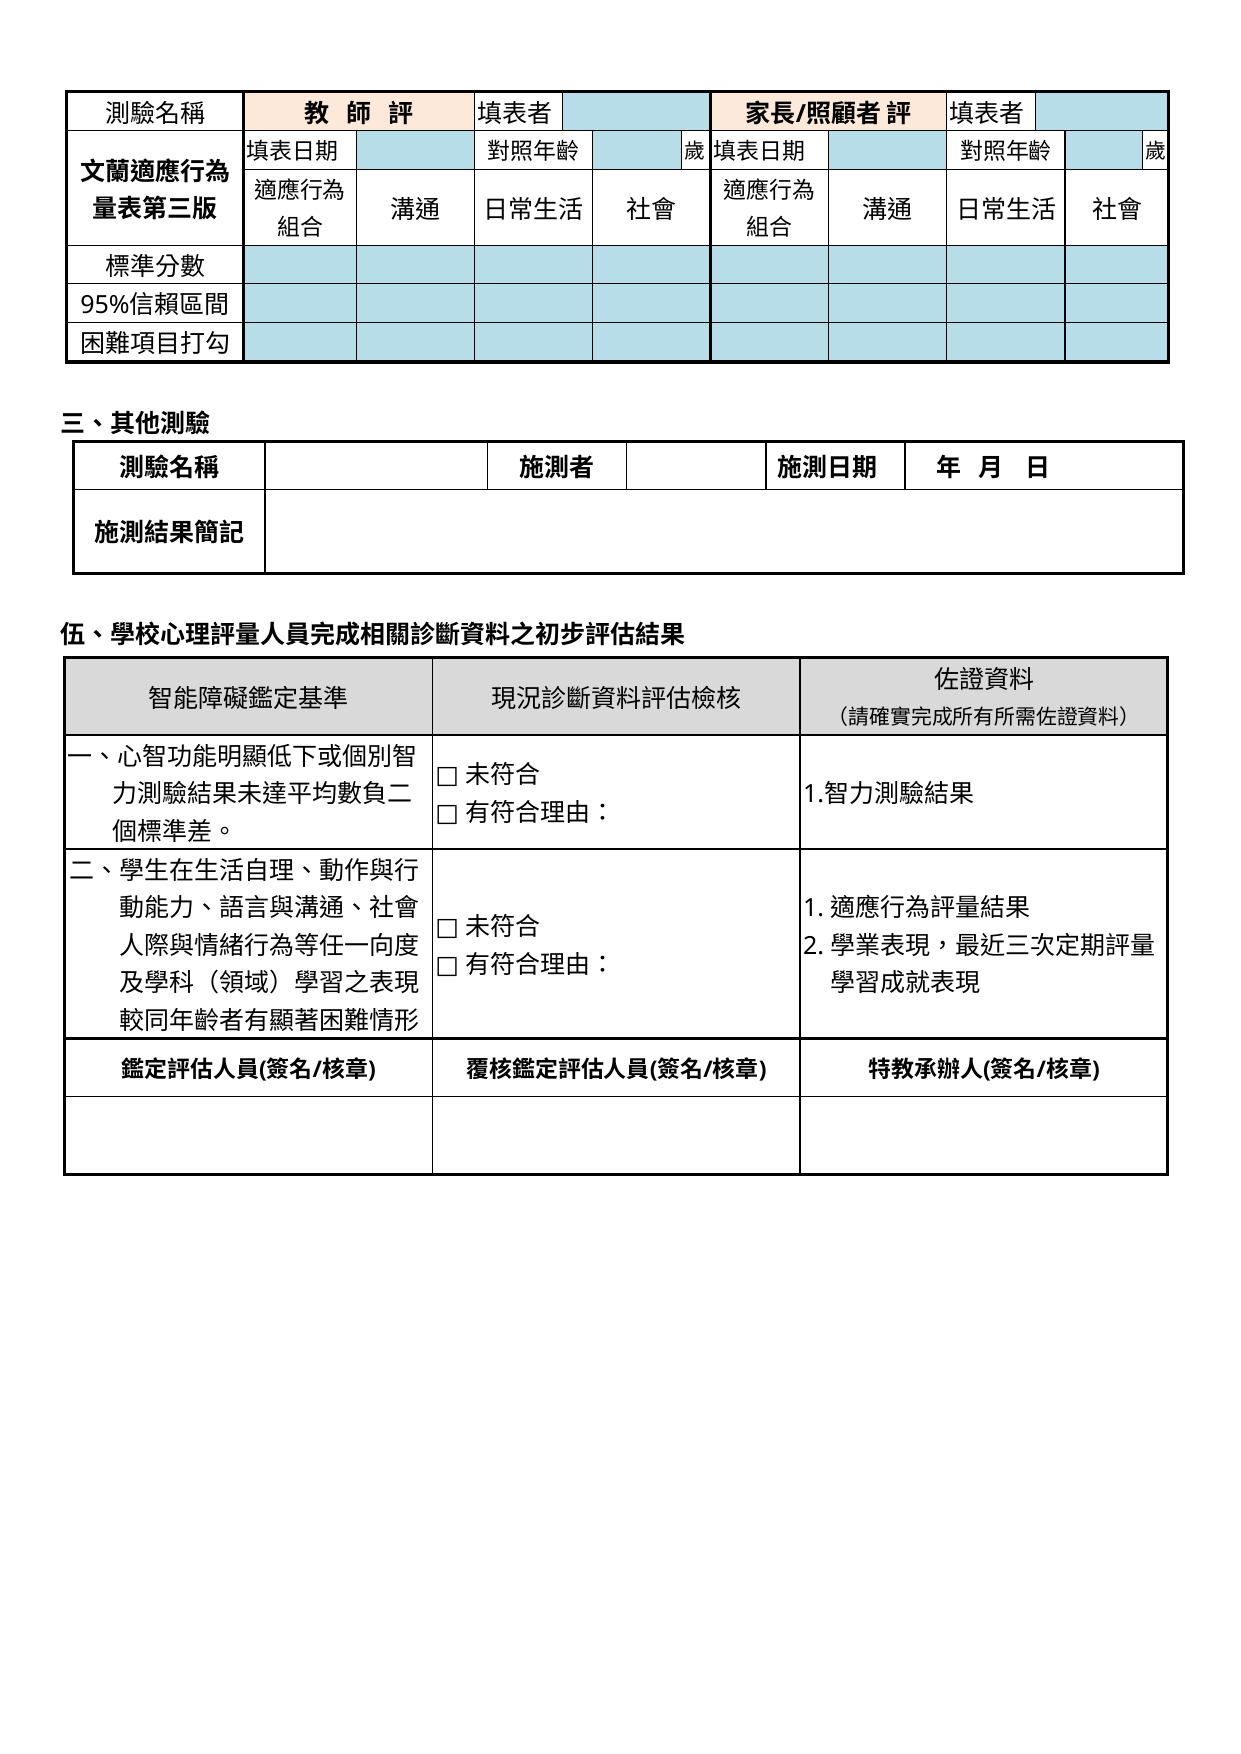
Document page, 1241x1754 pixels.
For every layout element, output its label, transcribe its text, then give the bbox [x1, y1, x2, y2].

table_cell [357, 284, 474, 322]
table_cell [593, 323, 709, 360]
table_cell 填表日期 [712, 131, 828, 169]
table_cell [829, 131, 946, 169]
table_header 施測者 [488, 443, 626, 489]
table_cell [829, 284, 946, 322]
table_cell [66, 1097, 432, 1172]
table_header 教 師 評 [245, 93, 474, 130]
table_cell 溝通 [829, 170, 946, 245]
table_cell 歲 [682, 131, 709, 169]
table_cell [712, 246, 828, 283]
table_cell [593, 246, 709, 283]
table_header [563, 93, 709, 130]
table_header [266, 443, 487, 489]
table_header 佐證資料 （請確實完成所有所需佐證資料） [801, 659, 1166, 734]
table_cell 溝通 [357, 170, 474, 245]
table_cell 文蘭適應行為 量表第三版 [68, 131, 242, 245]
table_cell [433, 1097, 799, 1172]
table_cell 二、學生在生活自理、動作與行動能力、語言與溝通、社會人際與情緒行為等任一向度及學科（領域）學習之表現較同年齡者有顯著困難情形 [66, 850, 432, 1037]
table_header 填表者 [947, 93, 1035, 130]
table_cell [475, 284, 592, 322]
table_cell 困難項目打勾 [68, 323, 242, 360]
table_cell 特教承辦人(簽名/核章) [801, 1040, 1166, 1096]
table_cell [245, 323, 356, 360]
table_header 施測日期 [767, 443, 904, 489]
table_cell [245, 246, 356, 283]
table_header 家長/照顧者 評 [712, 93, 946, 130]
text 三、其他測驗 [60, 403, 1165, 440]
table_cell 鑑定評估人員(簽名/核章) [66, 1040, 432, 1096]
table_cell 對照年齡 [947, 131, 1064, 169]
table_cell 1. 適應行為評量結果 2. 學業表現，最近三次定期評量學習成就表現 [801, 850, 1166, 1037]
table_cell [829, 246, 946, 283]
table_header 測驗名稱 [75, 443, 264, 489]
table_cell 一、心智功能明顯低下或個別智力測驗結果未達平均數負二個標準差。 [66, 736, 432, 848]
table_cell [1066, 284, 1167, 322]
table_cell 1.智力測驗結果 [801, 736, 1166, 848]
table_cell [1066, 246, 1167, 283]
table_cell 95%信賴區間 [68, 284, 242, 322]
table_header 測驗名稱 [68, 93, 242, 130]
table_cell [357, 131, 474, 169]
table_header 智能障礙鑑定基準 [66, 659, 432, 734]
table_cell 適應行為 組合 [245, 170, 356, 245]
table_cell 對照年齡 [475, 131, 592, 169]
table_cell [947, 284, 1064, 322]
table_cell [475, 246, 592, 283]
table_cell [475, 323, 592, 360]
table_cell [712, 284, 828, 322]
text 伍、學校心理評量人員完成相關診斷資料之初步評估結果 [60, 614, 1165, 651]
table_header 填表者 [475, 93, 562, 130]
table_header [1036, 93, 1167, 130]
table_cell [1066, 131, 1142, 169]
table_header 現況診斷資料評估檢核 [433, 659, 799, 734]
table_cell 標準分數 [68, 246, 242, 283]
table_cell [712, 323, 828, 360]
table_cell [1066, 323, 1167, 360]
table_cell 歲 [1143, 131, 1167, 169]
table_cell [947, 323, 1064, 360]
table_cell [829, 323, 946, 360]
table_cell □ 未符合 □ 有符合理由： [433, 850, 799, 1037]
table_cell 社會 [1066, 170, 1167, 245]
table_cell 覆核鑑定評估人員(簽名/核章) [433, 1040, 799, 1096]
table_cell 社會 [593, 170, 709, 245]
table_cell [357, 246, 474, 283]
table_cell 適應行為 組合 [712, 170, 828, 245]
table_cell [801, 1097, 1166, 1172]
table_cell [593, 131, 681, 169]
table_cell 填表日期 [245, 131, 356, 169]
table_cell [593, 284, 709, 322]
table_cell [357, 323, 474, 360]
table_cell 日常生活 [475, 170, 592, 245]
table_header 年 月 日 [906, 443, 1182, 489]
table_cell □ 未符合 □ 有符合理由： [433, 736, 799, 848]
table_cell [266, 490, 1182, 572]
table_cell [245, 284, 356, 322]
table_header [627, 443, 765, 489]
table_cell 施測結果簡記 [75, 490, 264, 572]
table_cell [947, 246, 1064, 283]
table_cell 日常生活 [947, 170, 1064, 245]
